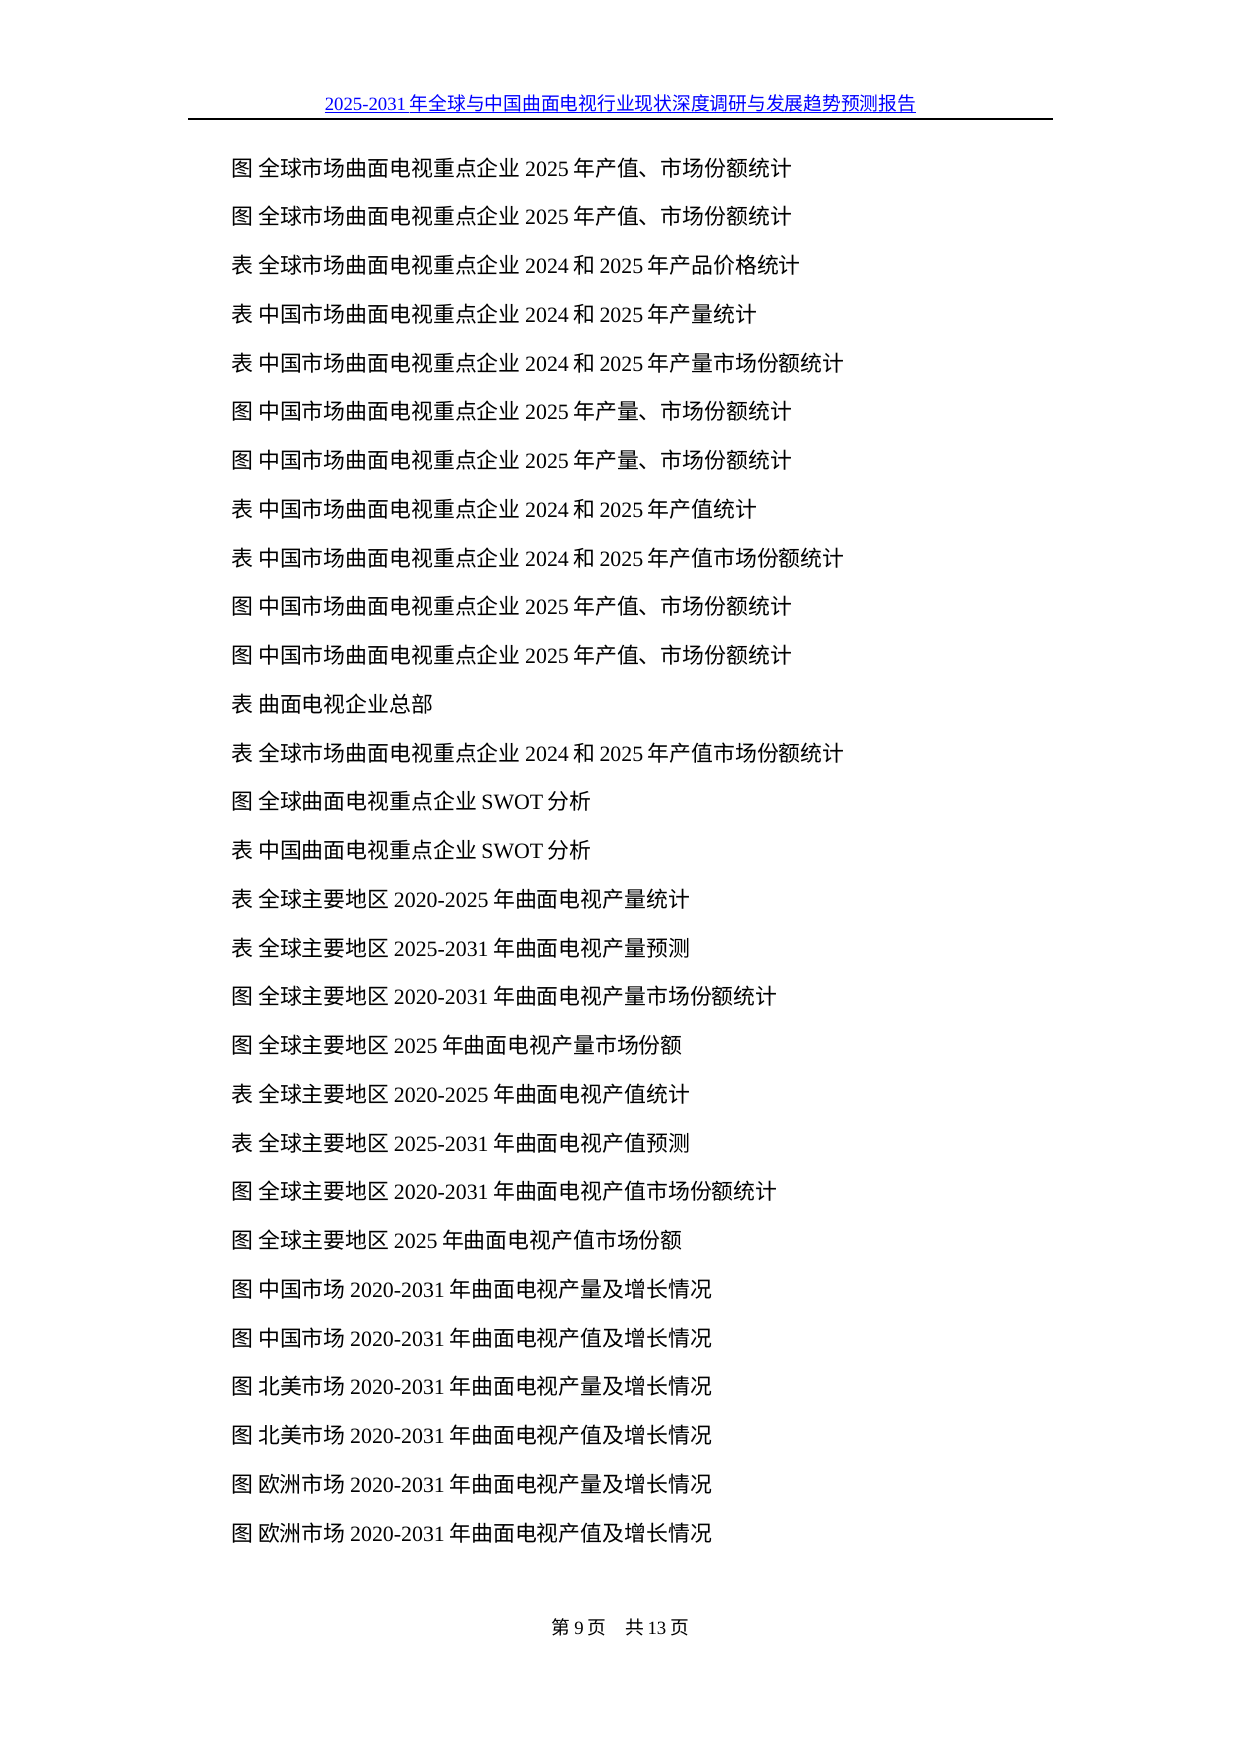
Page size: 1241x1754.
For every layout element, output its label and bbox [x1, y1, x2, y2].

text [187, 150, 1053, 1548]
